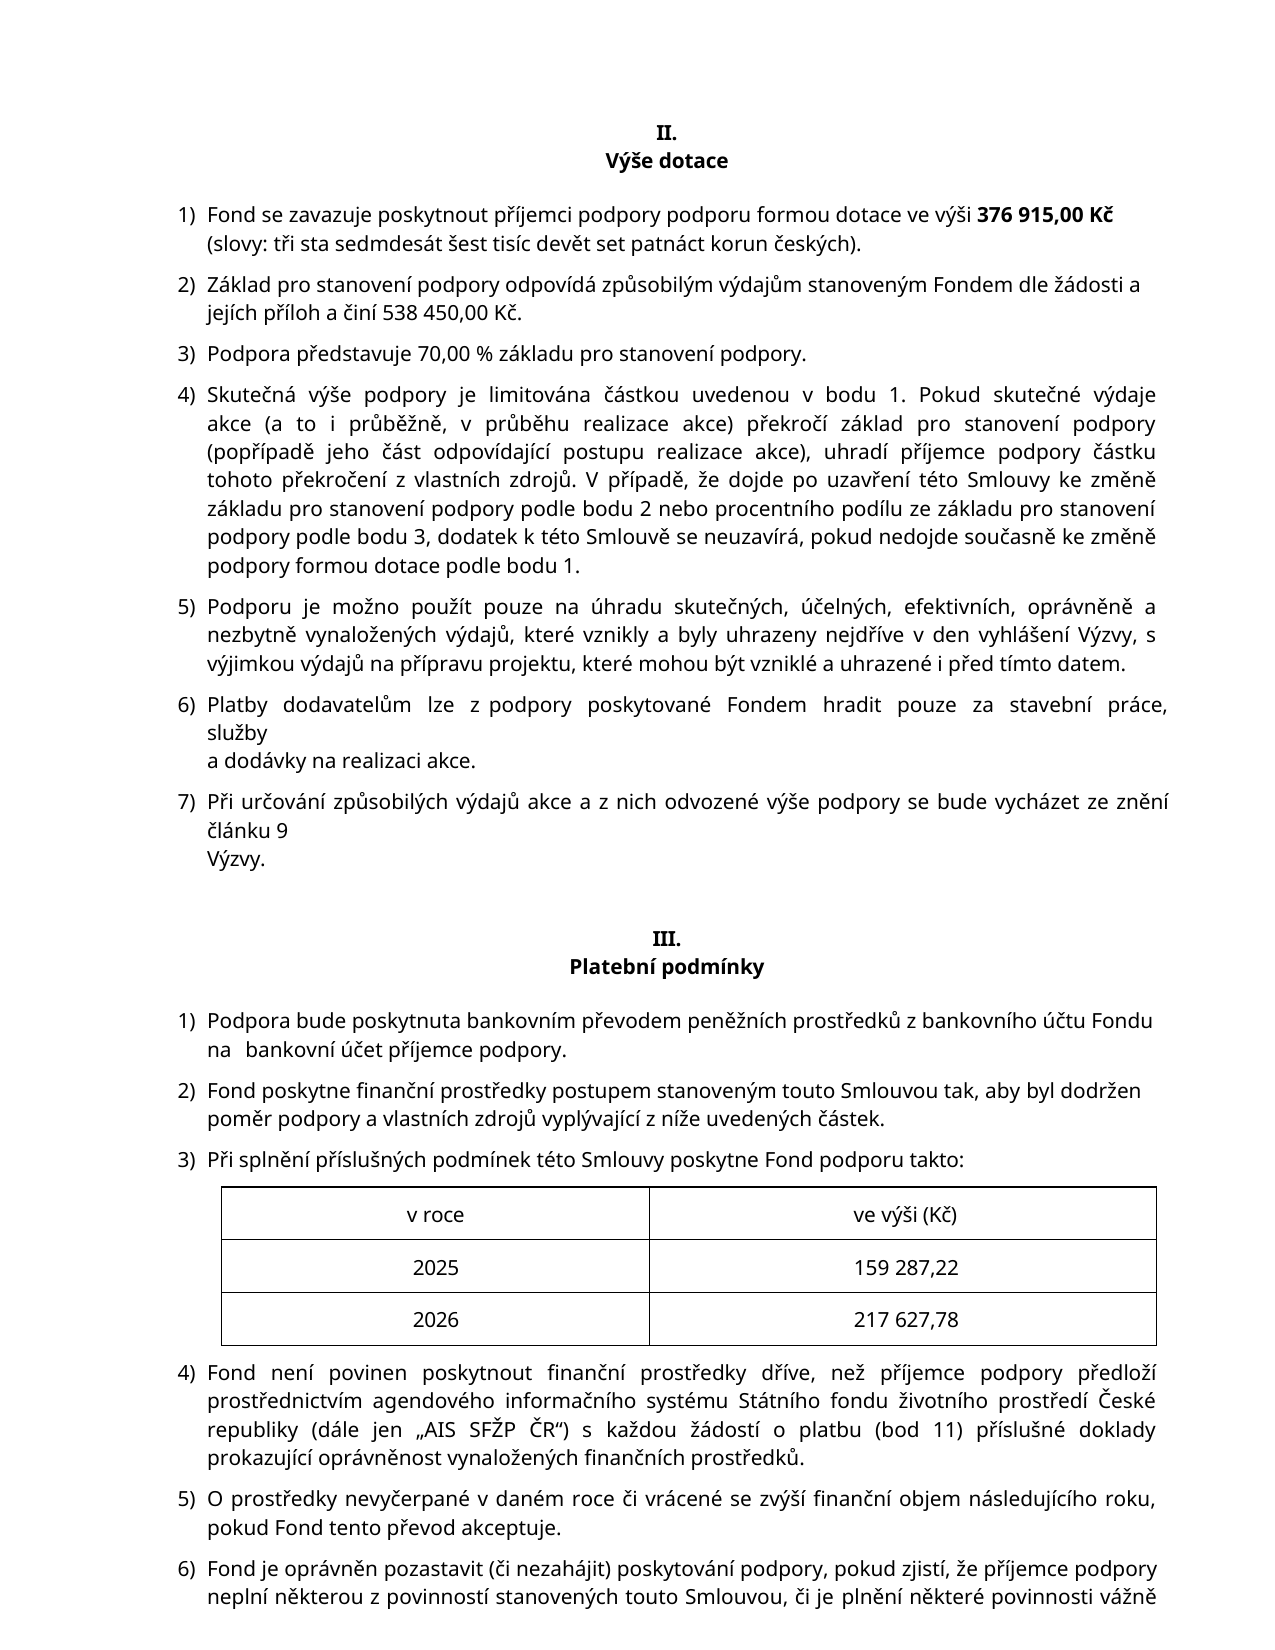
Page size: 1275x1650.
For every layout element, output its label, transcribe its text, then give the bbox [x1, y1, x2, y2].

subtitle Výše dotace [206, 146, 1128, 175]
list Při splnění příslušných podmínek této Smlouvy poskytne Fond podporu takto: [177, 1145, 1169, 1174]
subtitle II. [207, 118, 1128, 146]
table_header ve výši (Kč) [650, 1188, 1156, 1239]
list Podporu je možno použít pouze na úhradu skutečných, účelných, efektivních, oprávněně a nezbytně vynaložených výdajů, které vznikly a byly uhrazeny nejdříve v den vyhlášení Výzvy, s výjimkou výdajů na přípravu projektu, které mohou být vzniklé a uhrazené i před tímto datem. [177, 592, 1157, 677]
list Základ pro stanovení podpory odpovídá způsobilým výdajům stanoveným Fondem dle žádosti a jejích příloh a činí 538 450,00 Kč. [177, 270, 1157, 327]
list Podpora představuje 70,00 % základu pro stanovení podpory. [177, 339, 1169, 368]
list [177, 1554, 1157, 1611]
table_cell 217 627,78 [650, 1293, 1156, 1344]
text Výzvy. [207, 844, 1169, 873]
list Fond není povinen poskytnout finanční prostředky dříve, než příjemce podpory předloží prostřednictvím agendového informačního systému Státního fondu životního prostředí České republiky (dále jen „AIS SFŽP ČR“) s každou žádostí o platbu (bod 11) příslušné doklady prokazující oprávněnost vynaložených finančních prostředků. [177, 1358, 1157, 1472]
subtitle III. [206, 924, 1128, 952]
list Fond se zavazuje poskytnout příjemci podpory podporu formou dotace ve výši 376 915,00 Kč (slovy: tři sta sedmdesát šest tisíc devět set patnáct korun českých). [177, 201, 1157, 257]
list Fond poskytne finanční prostředky postupem stanoveným touto Smlouvou tak, aby byl dodržen poměr podpory a vlastních zdrojů vyplývající z níže uvedených částek. [177, 1076, 1157, 1133]
table_cell 2026 [222, 1293, 649, 1344]
table_header v roce [222, 1188, 649, 1239]
list Při určování způsobilých výdajů akce a z nich odvozené výše podpory se bude vycházet ze znění článku 9 [177, 787, 1169, 844]
list Podpora bude poskytnuta bankovním převodem peněžních prostředků z bankovního účtu Fondu na bankovní účet příjemce podpory. [177, 1006, 1157, 1063]
text a dodávky na realizaci akce. [207, 747, 1169, 775]
list Skutečná výše podpory je limitována částkou uvedenou v bodu 1. Pokud skutečné výdaje akce (a to i průběžně, v průběhu realizace akce) překročí základ pro stanovení podpory (popřípadě jeho část odpovídající postupu realizace akce), uhradí příjemce podpory částku tohoto překročení z vlastních zdrojů. V případě, že dojde po uzavření této Smlouvy ke změně základu pro stanovení podpory podle bodu 2 nebo procentního podílu ze základu pro stanovení podpory podle bodu 3, dodatek k této Smlouvě se neuzavírá, pokud nedojde současně ke změně podpory formou dotace podle bodu 1. [177, 380, 1157, 579]
list O prostředky nevyčerpané v daném roce či vrácené se zvýší finanční objem následujícího roku, pokud Fond tento převod akceptuje. [177, 1484, 1157, 1541]
subtitle Platební podmínky [206, 952, 1128, 981]
table_cell 159 287,22 [650, 1240, 1156, 1292]
list Platby dodavatelům lze z podpory poskytované Fondem hradit pouze za stavební práce, služby [177, 690, 1169, 747]
table_cell 2025 [222, 1240, 649, 1292]
